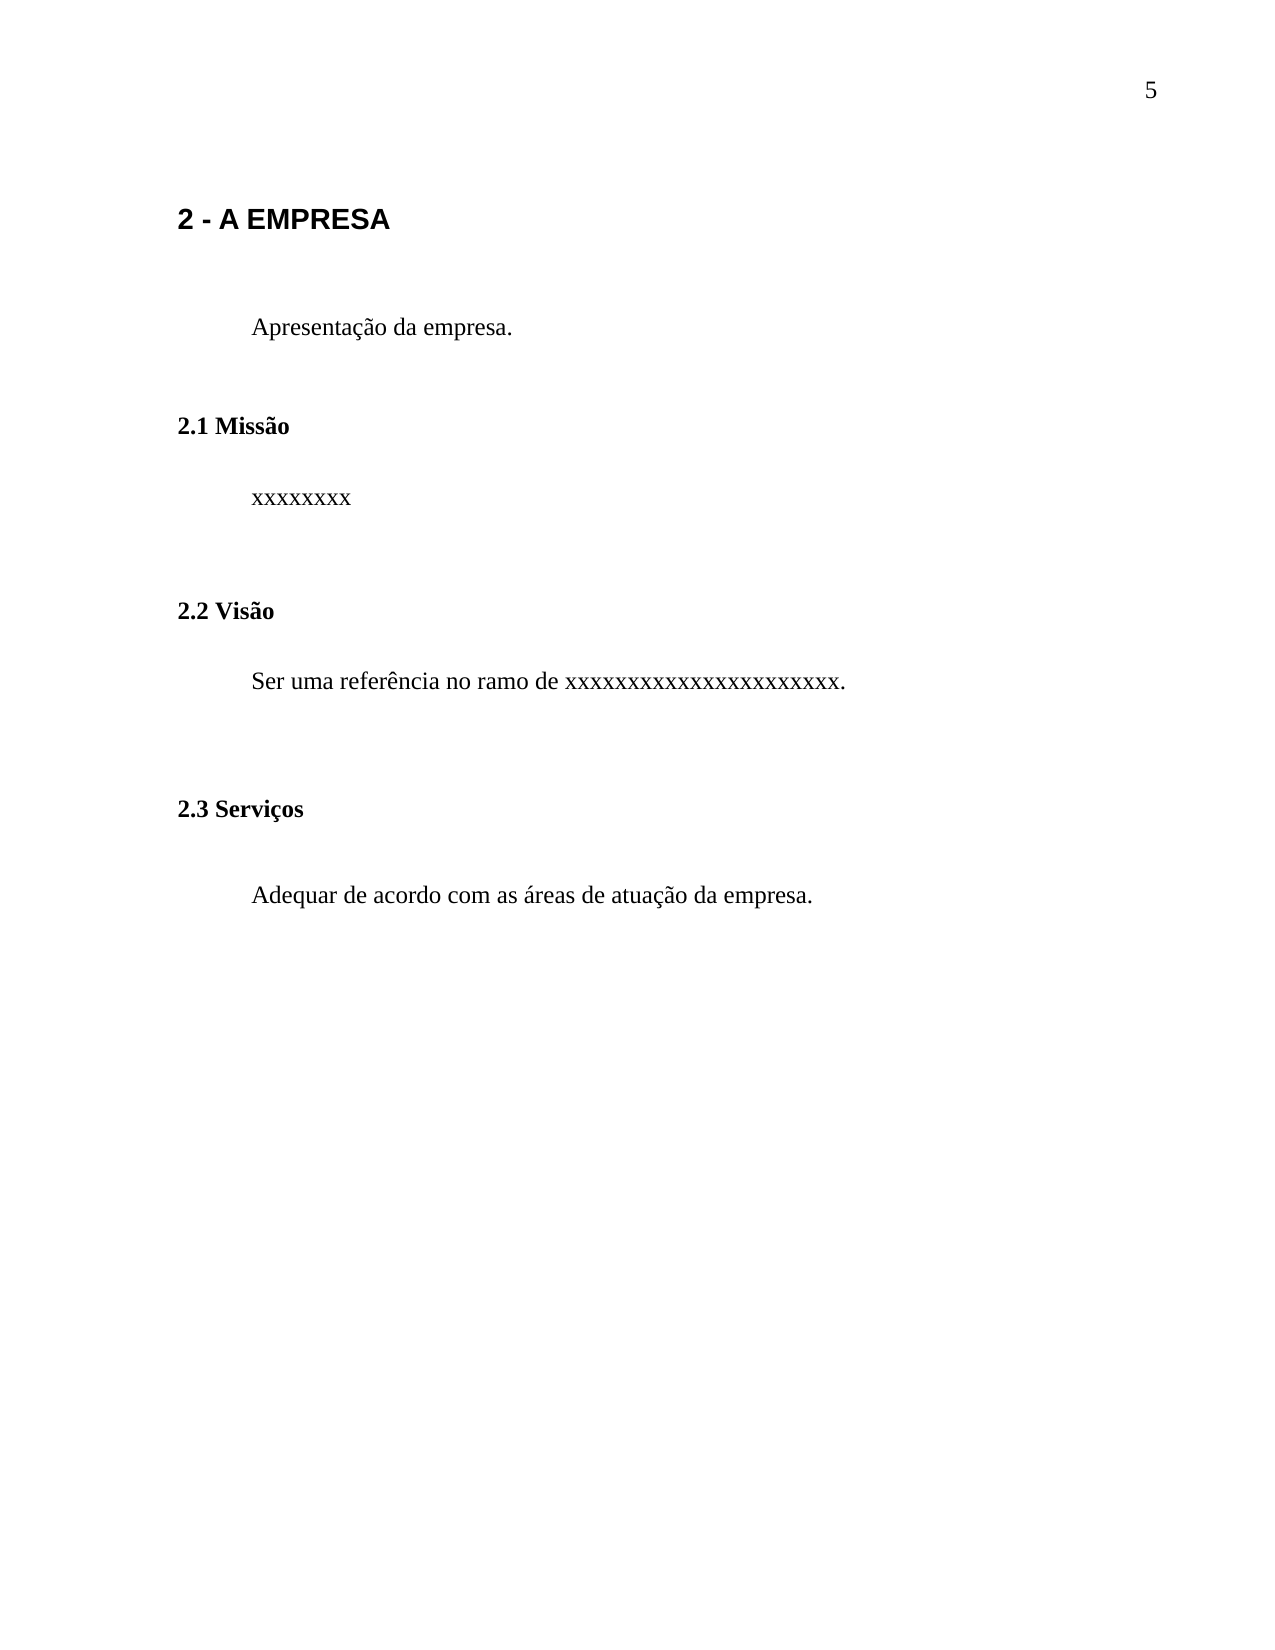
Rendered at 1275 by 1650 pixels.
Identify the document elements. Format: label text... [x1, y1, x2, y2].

subtitle 2.2 Visão [177, 596, 1157, 625]
text Apresentação da empresa. [177, 312, 1157, 341]
text xxxxxxxx [177, 482, 1157, 510]
subtitle 2.3 Serviços [177, 794, 1157, 823]
text Adequar de acordo com as áreas de atuação da empresa. [177, 881, 1157, 909]
text Ser uma referência no ramo de xxxxxxxxxxxxxxxxxxxxxx. [177, 666, 1157, 695]
subtitle 2.1 Missão [177, 411, 1157, 440]
subtitle 2 - A EMPRESA [177, 202, 1157, 236]
